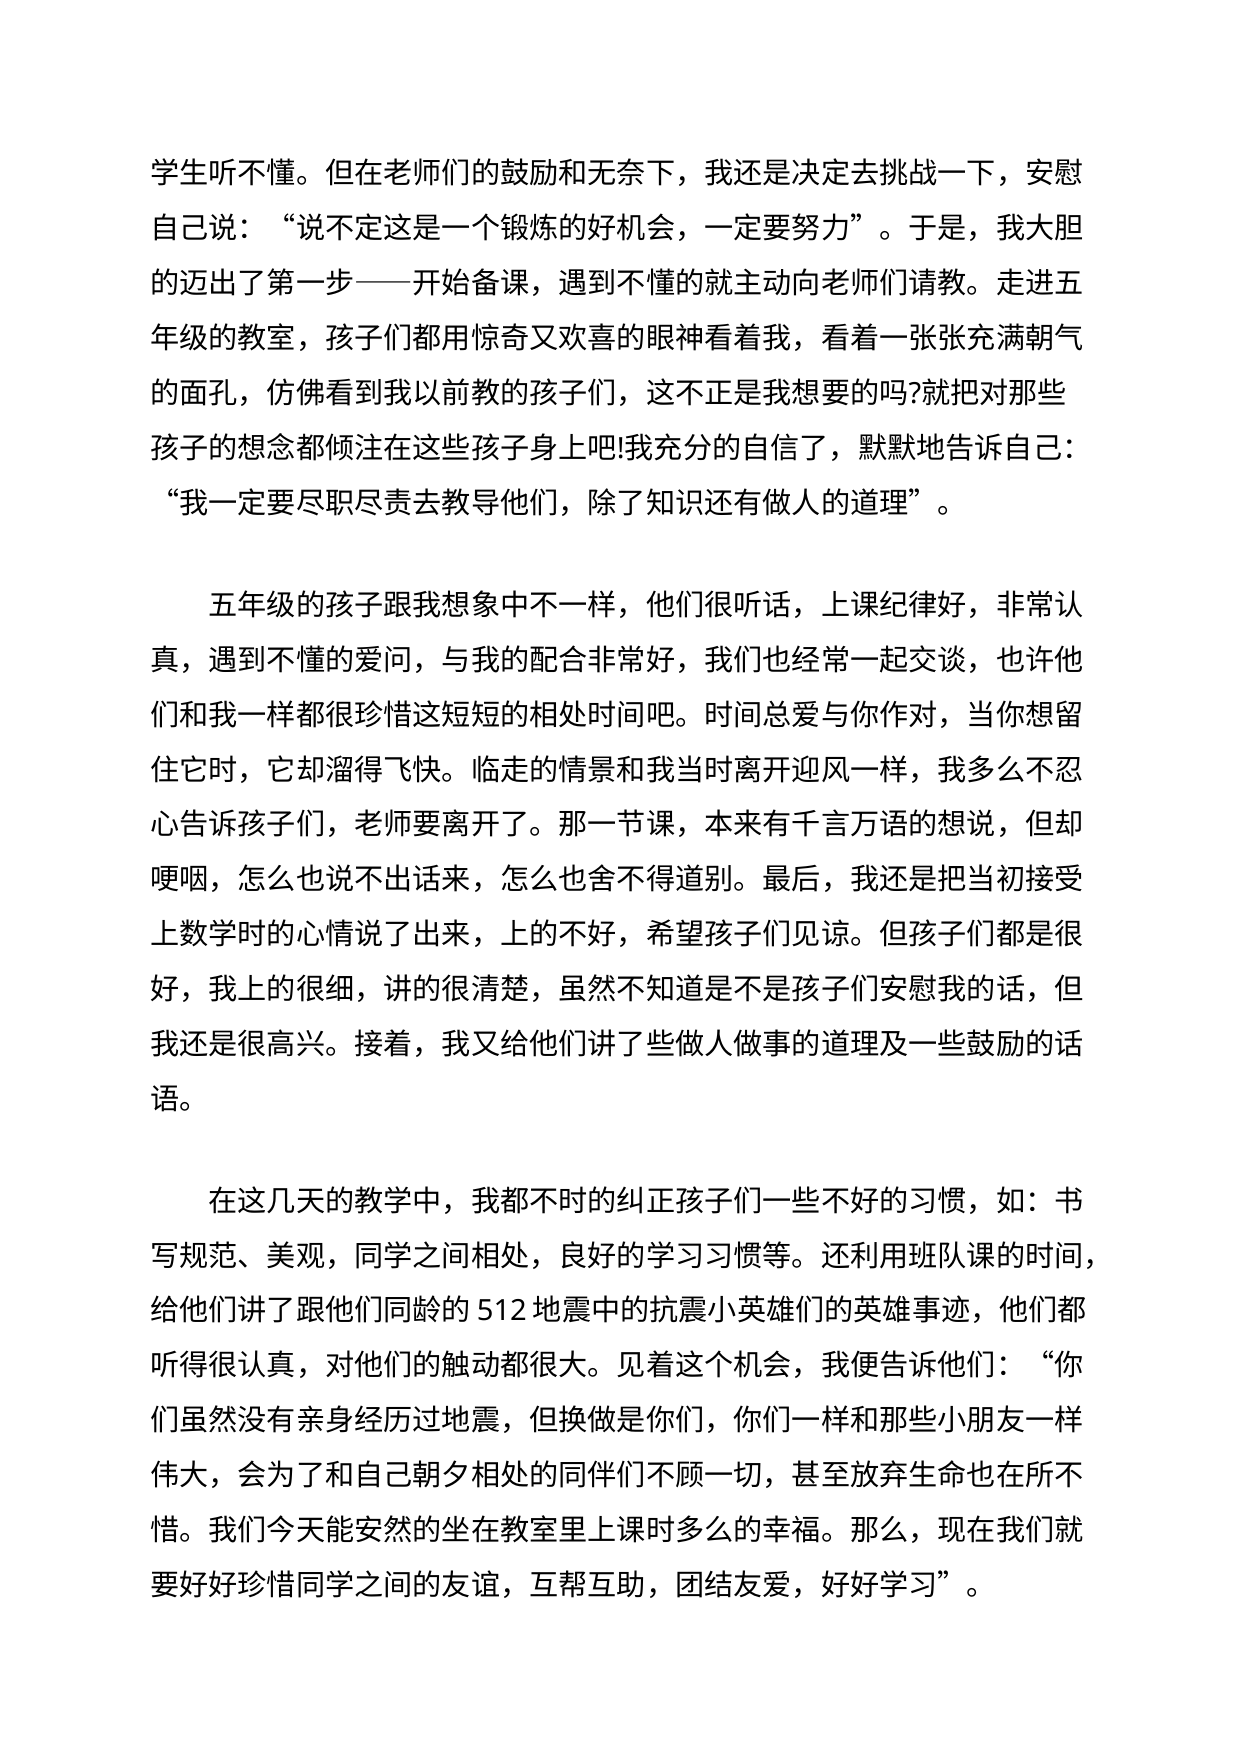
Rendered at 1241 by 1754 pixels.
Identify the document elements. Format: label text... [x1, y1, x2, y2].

text 在这几天的教学中，我都不时的纠正孩子们一些不好的习惯，如：书写规范、美观，同学之间相处，良好的学习习惯等。还利用班队课的时间，给他们讲了跟他们同龄的512地震中的抗震小英雄们的英雄事迹，他们都听得很认真，对他们的触动都很大。见着这个机会，我便告诉他们：“你们虽然没有亲身经历过地震，但换做是你们，你们一样和那些小朋友一样伟大，会为了和自己朝夕相处的同伴们不顾一切，甚至放弃生命也在所不惜。我们今天能安然的坐在教室里上课时多么的幸福。那么，现在我们就要好好珍惜同学之间的友谊，互帮互助，团结友爱，好好学习”。 [150, 1177, 1090, 1604]
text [150, 150, 1090, 522]
text 五年级的孩子跟我想象中不一样，他们很听话，上课纪律好，非常认真，遇到不懂的爱问，与我的配合非常好，我们也经常一起交谈，也许他们和我一样都很珍惜这短短的相处时间吧。时间总爱与你作对，当你想留住它时，它却溜得飞快。临走的情景和我当时离开迎风一样，我多么不忍心告诉孩子们，老师要离开了。那一节课，本来有千言万语的想说，但却哽咽，怎么也说不出话来，怎么也舍不得道别。最后，我还是把当初接受上数学时的心情说了出来，上的不好，希望孩子们见谅。但孩子们都是很好，我上的很细，讲的很清楚，虽然不知道是不是孩子们安慰我的话，但我还是很高兴。接着，我又给他们讲了些做人做事的道理及一些鼓励的话语。 [150, 581, 1090, 1118]
